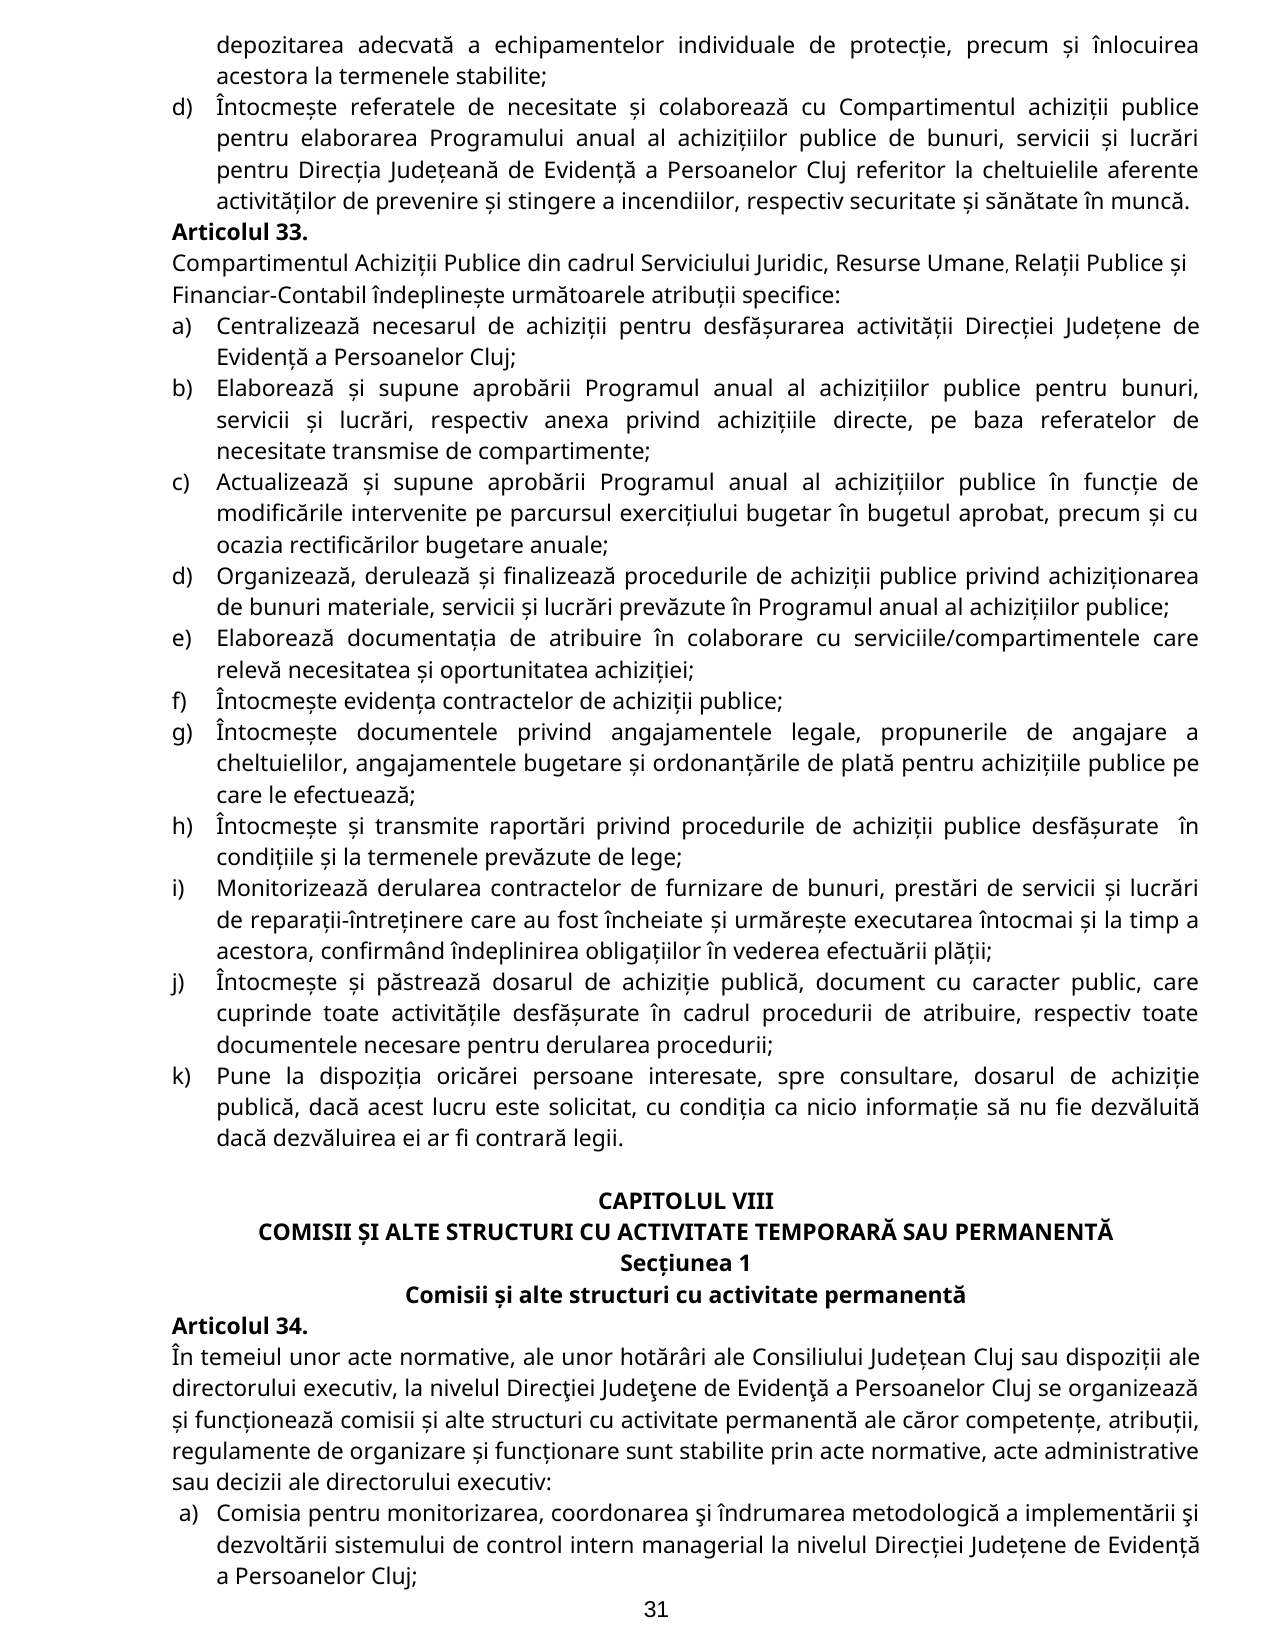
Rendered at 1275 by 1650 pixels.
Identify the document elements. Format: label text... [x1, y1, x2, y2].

list Elaborează documentaţia de atribuire în colaborare cu serviciile/compartimentele care relevă necesitatea și oportunitatea achiziţiei; [172, 622, 1200, 685]
list Comisia pentru monitorizarea, coordonarea şi îndrumarea metodologică a implementării şi dezvoltării sistemului de control intern managerial la nivelul Direcției Județene de Evidență a Persoanelor Cluj; [178, 1497, 1200, 1591]
list Actualizează şi supune aprobării Programul anual al achiziţiilor publice în funcţie de modificările intervenite pe parcursul exerciţiului bugetar în bugetul aprobat, precum şi cu ocazia rectificărilor bugetare anuale; [172, 466, 1200, 560]
list Organizează, derulează şi finalizează procedurile de achiziţii publice privind achiziţionarea de bunuri materiale, servicii şi lucrări prevăzute în Programul anual al achiziţiilor publice; [172, 560, 1200, 622]
list Întocmeşte referatele de necesitate şi colaborează cu Compartimentul achiziţii publice pentru elaborarea Programului anual al achiziţiilor publice de bunuri, servicii şi lucrări pentru Direcția Județeană de Evidență a Persoanelor Cluj referitor la cheltuielile aferente activităţilor de prevenire și stingere a incendiilor, respectiv securitate și sănătate în muncă. [172, 91, 1200, 216]
list Pune la dispoziția oricărei persoane interesate, spre consultare, dosarul de achiziție publică, dacă acest lucru este solicitat, cu condiția ca nicio informație să nu fie dezvăluită dacă dezvăluirea ei ar fi contrară legii. [172, 1060, 1200, 1153]
list Întocmeşte şi transmite raportări privind procedurile de achiziţii publice desfăşurate în condiţiile şi la termenele prevăzute de lege; [172, 810, 1200, 872]
list Elaborează și supune aprobării Programul anual al achiziţiilor publice pentru bunuri, servicii și lucrări, respectiv anexa privind achiziţiile directe, pe baza referatelor de necesitate transmise de compartimente; [172, 372, 1200, 466]
list Întocmeşte documentele privind angajamentele legale, propunerile de angajare a cheltuielilor, angajamentele bugetare şi ordonanţările de plată pentru achiziţiile publice pe care le efectuează; [172, 716, 1200, 810]
list Comisii și alte structuri cu activitate permanentă [172, 1278, 1200, 1310]
list Întocmeşte evidenţa contractelor de achiziţii publice; [172, 685, 1200, 716]
text Articolul 34. [172, 1310, 1200, 1341]
list Centralizează necesarul de achiziții pentru desfășurarea activității Direcției Județene de Evidență a Persoanelor Cluj; [172, 310, 1200, 372]
text Compartimentul Achiziții Publice din cadrul Serviciului Juridic, Resurse Umane, Relații Publice și Financiar-Contabil îndeplinește următoarele atribuţii specifice: [172, 247, 1200, 310]
text CAPITOLUL VIII [172, 1185, 1200, 1216]
list Întocmeşte şi păstrează dosarul de achiziţie publică, document cu caracter public, care cuprinde toate activităţile desfăşurate în cadrul procedurii de atribuire, respectiv toate documentele necesare pentru derularea procedurii; [172, 966, 1200, 1060]
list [172, 28, 1200, 91]
text COMISII ȘI ALTE STRUCTURI CU ACTIVITATE TEMPORARĂ SAU PERMANENTĂ [172, 1216, 1200, 1247]
list Monitorizează derularea contractelor de furnizare de bunuri, prestări de servicii şi lucrări de reparaţii-întreţinere care au fost încheiate și urmărește executarea întocmai şi la timp a acestora, confirmând îndeplinirea obligaţiilor în vederea efectuării plăţii; [172, 872, 1200, 966]
text În temeiul unor acte normative, ale unor hotărâri ale Consiliului Județean Cluj sau dispoziții ale directorului executiv, la nivelul Direcţiei Judeţene de Evidenţă a Persoanelor Cluj se organizează și funcționează comisii și alte structuri cu activitate permanentă ale căror competențe, atribuții, regulamente de organizare și funcționare sunt stabilite prin acte normative, acte administrative sau decizii ale directorului executiv: [172, 1341, 1200, 1497]
text Articolul 33. [172, 216, 1170, 247]
list Secțiunea 1 [172, 1247, 1200, 1278]
